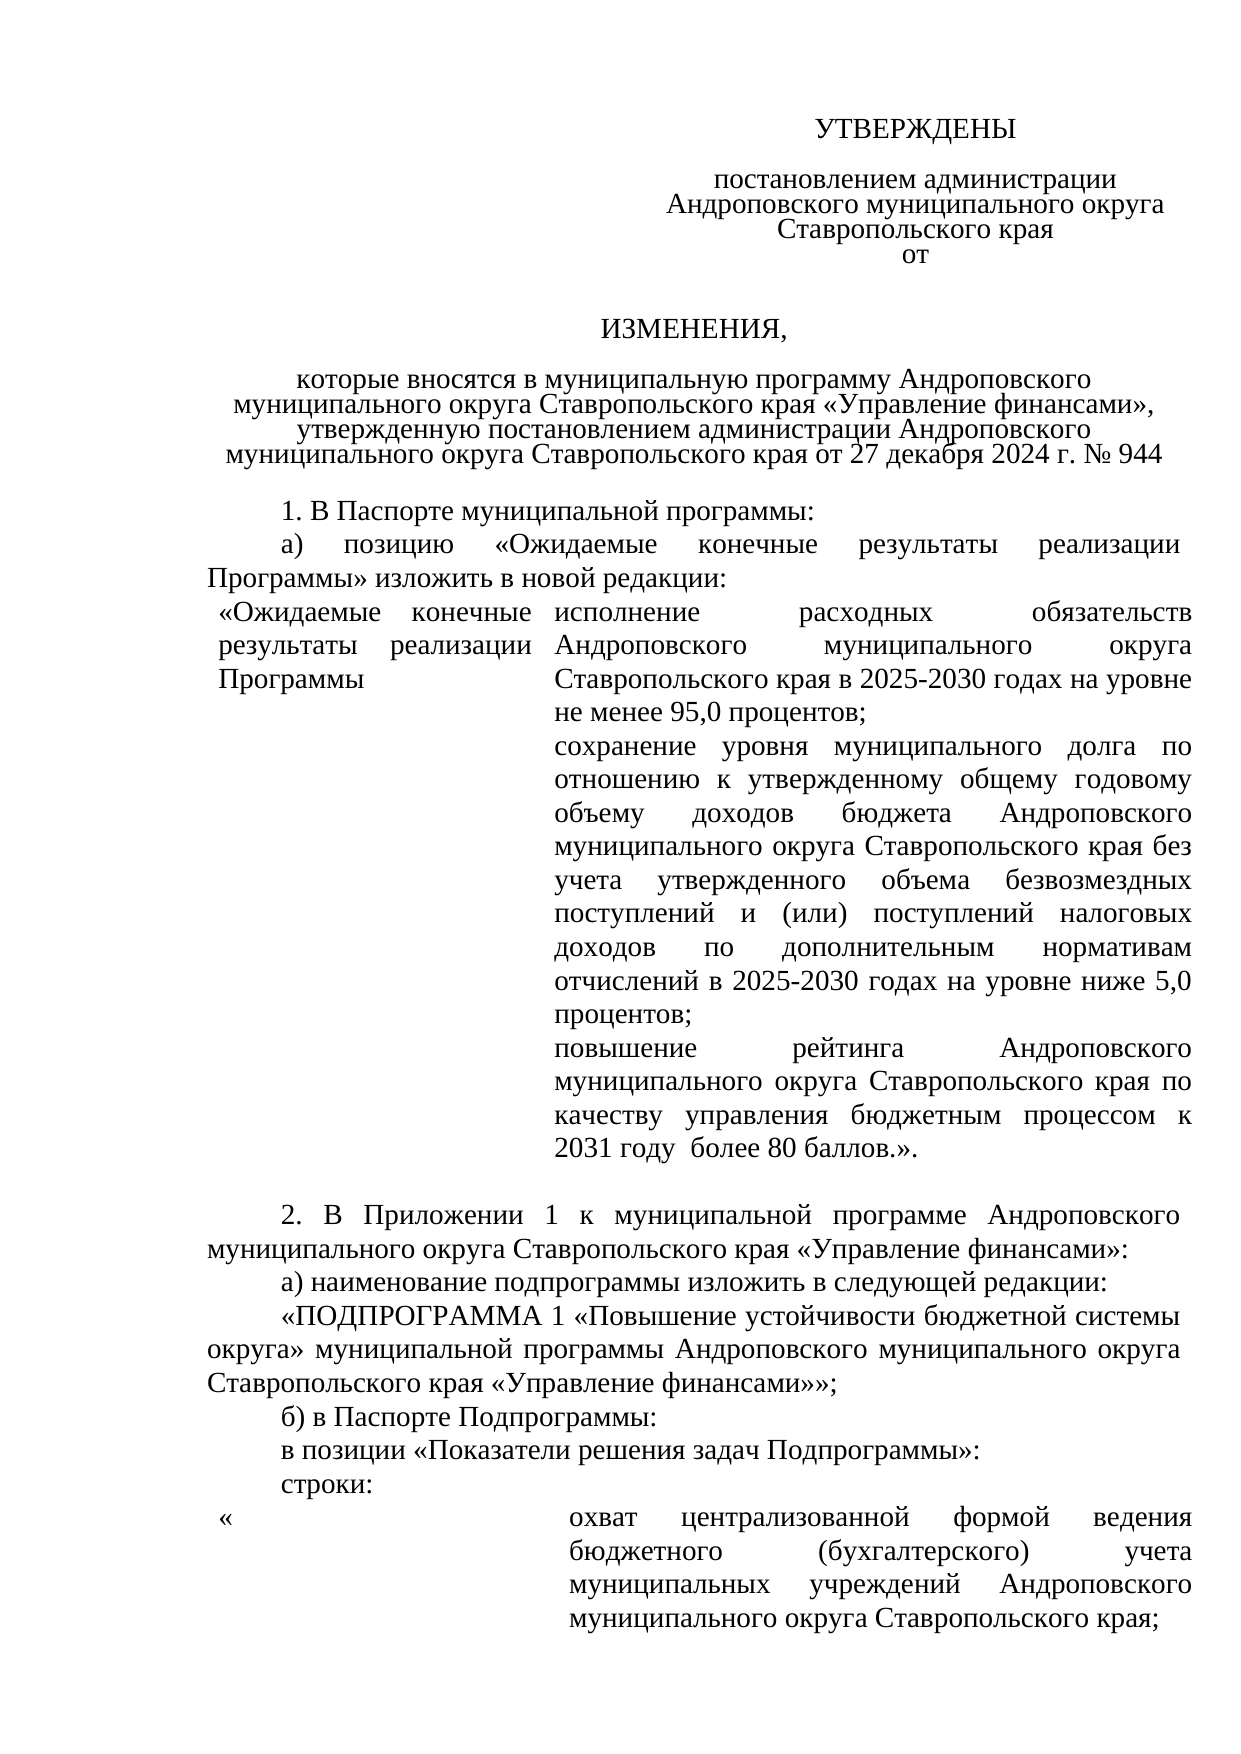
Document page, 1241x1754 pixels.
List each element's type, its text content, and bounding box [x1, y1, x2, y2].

text а) наименование подпрограммы изложить в следующей редакции: [207, 1264, 1181, 1298]
text которые вносятся в муниципальную программу Андроповского муниципального округа Ставропольского края «Управление финансами», утвержденную постановлением администрации Андроповского муниципального округа Ставропольского края от 27 декабря 2024 г. № 944 [207, 368, 1181, 468]
text в позиции «Показатели решения задач Подпрограммы»: [207, 1432, 1181, 1466]
text «ПОДПРОГРАММА 1 «Повышение устойчивости бюджетной системы округа» муниципальной программы Андроповского муниципального округа Ставропольского края «Управление финансами»»; [207, 1298, 1181, 1399]
text УТВЕРЖДЕНЫ [649, 118, 1181, 143]
text от [649, 243, 1181, 268]
text б) в Паспорте Подпрограммы: [207, 1399, 1181, 1432]
table_header «Ожидаемые конечные результаты реализации Программы [207, 594, 543, 1164]
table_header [558, 1499, 1204, 1633]
table_header « [207, 1499, 558, 1633]
text постановлением администрации [649, 168, 1181, 193]
text строки: [207, 1466, 1181, 1499]
text Андроповского муниципального округа [649, 193, 1181, 218]
text ИЗМЕНЕНИЯ, [207, 318, 1181, 343]
table_header исполнение расходных обязательств Андроповского муниципального округа Ставропольского края в 2025-2030 годах на уровне не менее 95,0 процентов; сохранение уровня муниципального долга по отношению к утвержденному общему годовому объему доходов бюджета Андроповского муниципального округа Ставропольского края без учета утвержденного объема безвозмездных поступлений и (или) поступлений налоговых доходов по дополнительным нормативам отчислений в 2025-2030 годах на уровне ниже 5,0 процентов; повышение рейтинга Андроповского муниципального округа Ставропольского края по качеству управления бюджетным процессом к 2031 году более 80 баллов.». [543, 594, 1204, 1164]
text Ставропольского края [649, 218, 1181, 243]
text а) позицию «Ожидаемые конечные результаты реализации Программы» изложить в новой редакции: [207, 527, 1181, 594]
text 1. В Паспорте муниципальной программы: [207, 493, 1181, 527]
text 2. В Приложении 1 к муниципальной программе Андроповского муниципального округа Ставропольского края «Управление финансами»: [207, 1197, 1181, 1264]
